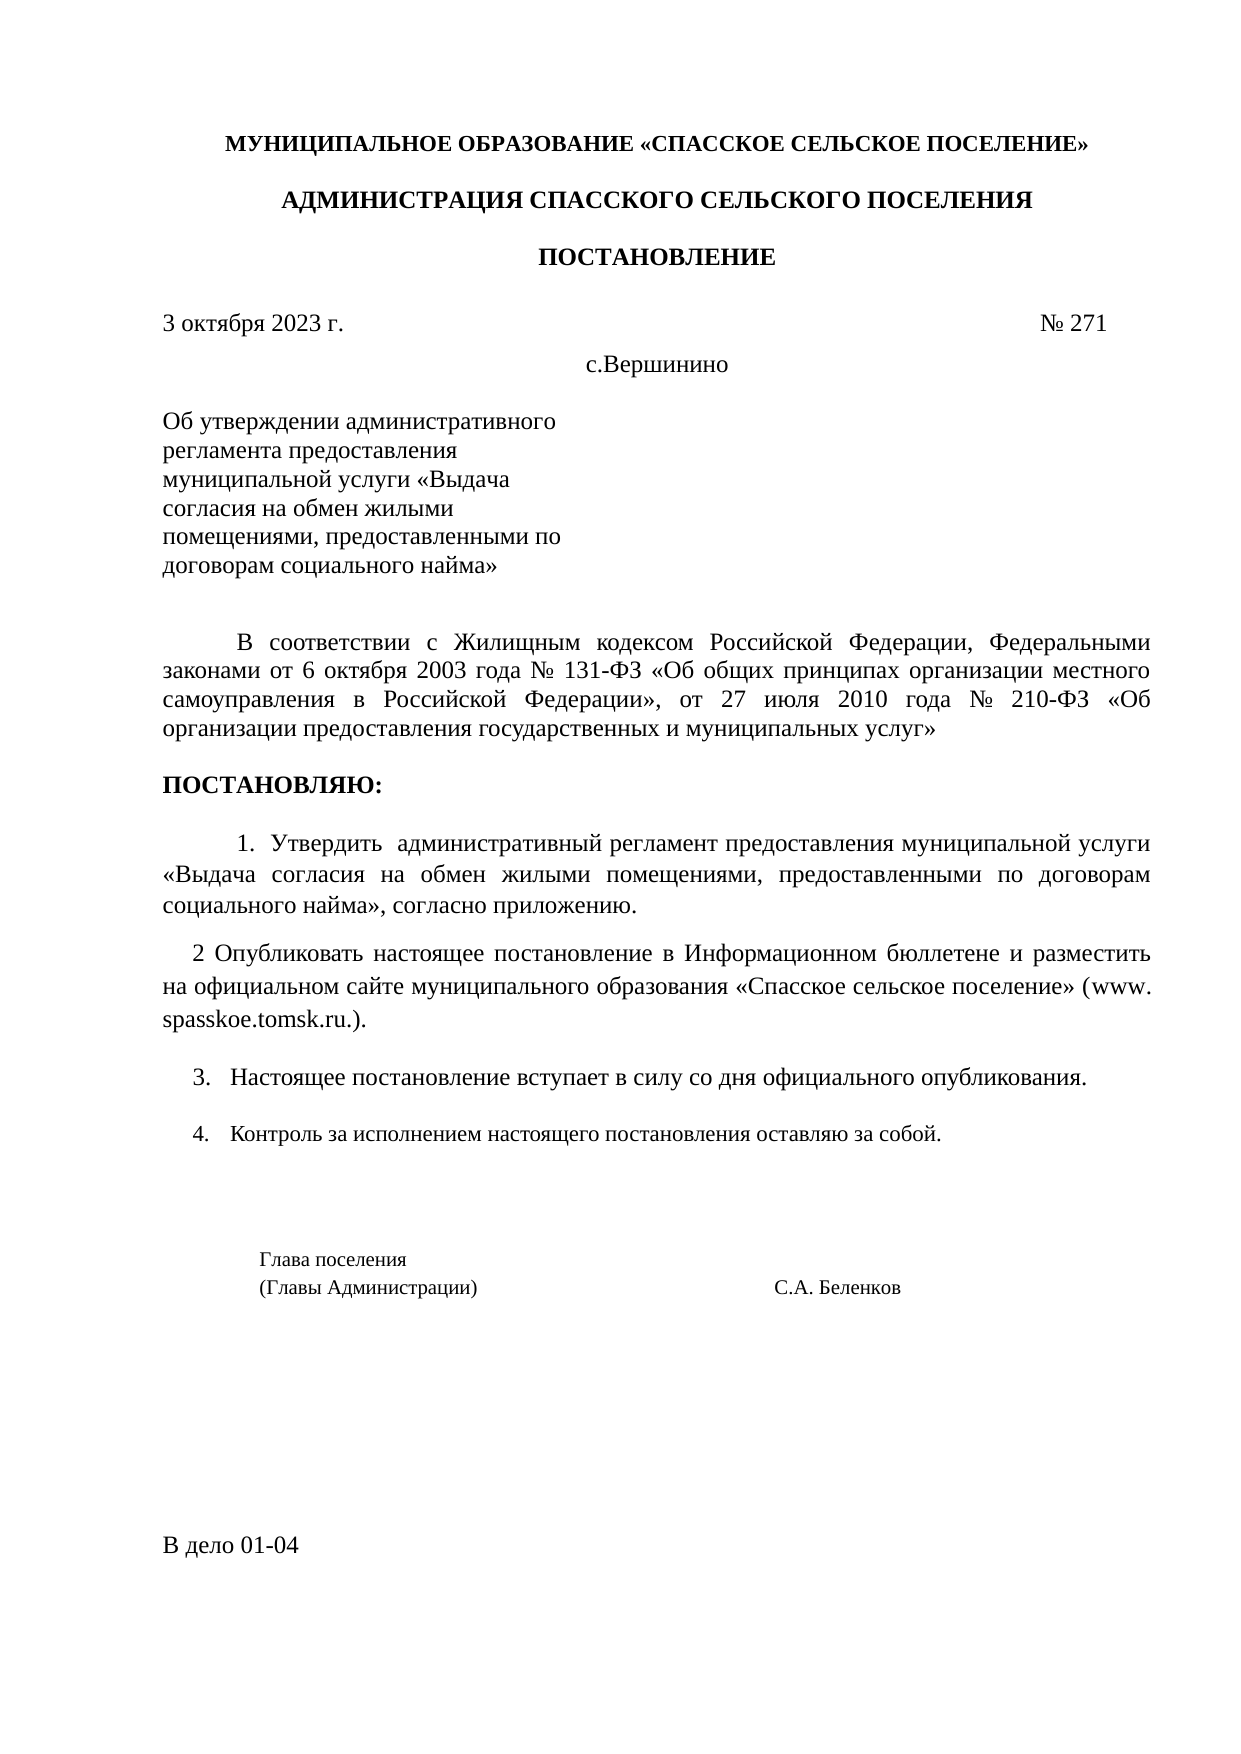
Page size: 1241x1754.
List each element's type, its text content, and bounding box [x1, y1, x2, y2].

list Настоящее постановление вступает в силу со дня официального опубликования. [192, 1062, 1152, 1091]
title (Главы Администрации) С.А. Беленков [259, 1275, 1152, 1299]
text 2 Опубликовать настоящее постановление в Информационном бюллетене и разместить на официальном сайте муниципального образования «Спасское сельское поселение» (www. spasskoe.tomsk.ru.). [162, 938, 1152, 1033]
text МУНИЦИПАЛЬНОЕ ОБРАЗОВАНИЕ «СПАССКОЕ СЕЛЬСКОЕ ПОСЕЛЕНИЕ» [162, 130, 1152, 156]
title Глава поселения [259, 1247, 1152, 1271]
text Об утверждении административного регламента предоставления муниципальной услуги «Выдача согласия на обмен жилыми помещениями, предоставленными по договорам социального найма» [162, 406, 591, 579]
text АДМИНИСТРАЦИЯ СПАССКОГО СЕЛЬСКОГО ПОСЕЛЕНИЯ [162, 185, 1152, 214]
text 1. Утвердить административный регламент предоставления муниципальной услуги «Выдача согласия на обмен жилыми помещениями, предоставленными по договорам социального найма», согласно приложению. [162, 828, 1152, 919]
text В дело 01-04 [162, 1530, 1152, 1558]
text ПОСТАНОВЛЯЮ: [162, 771, 1152, 799]
text В соответствии с Жилищным кодексом Российской Федерации, Федеральными законами от 6 октября 2003 года № 131-ФЗ «Об общих принципах организации местного самоуправления в Российской Федерации», от 27 июля 2010 года № 210-ФЗ «Об организации предоставления государственных и муниципальных услуг» [162, 627, 1152, 742]
list Контроль за исполнением настоящего постановления оставляю за собой. [192, 1120, 1152, 1146]
text 3 октября 2023 г. № 271 [162, 308, 1152, 336]
text ПОСТАНОВЛЕНИЕ [162, 242, 1152, 271]
text с.Вершинино [162, 349, 1152, 378]
